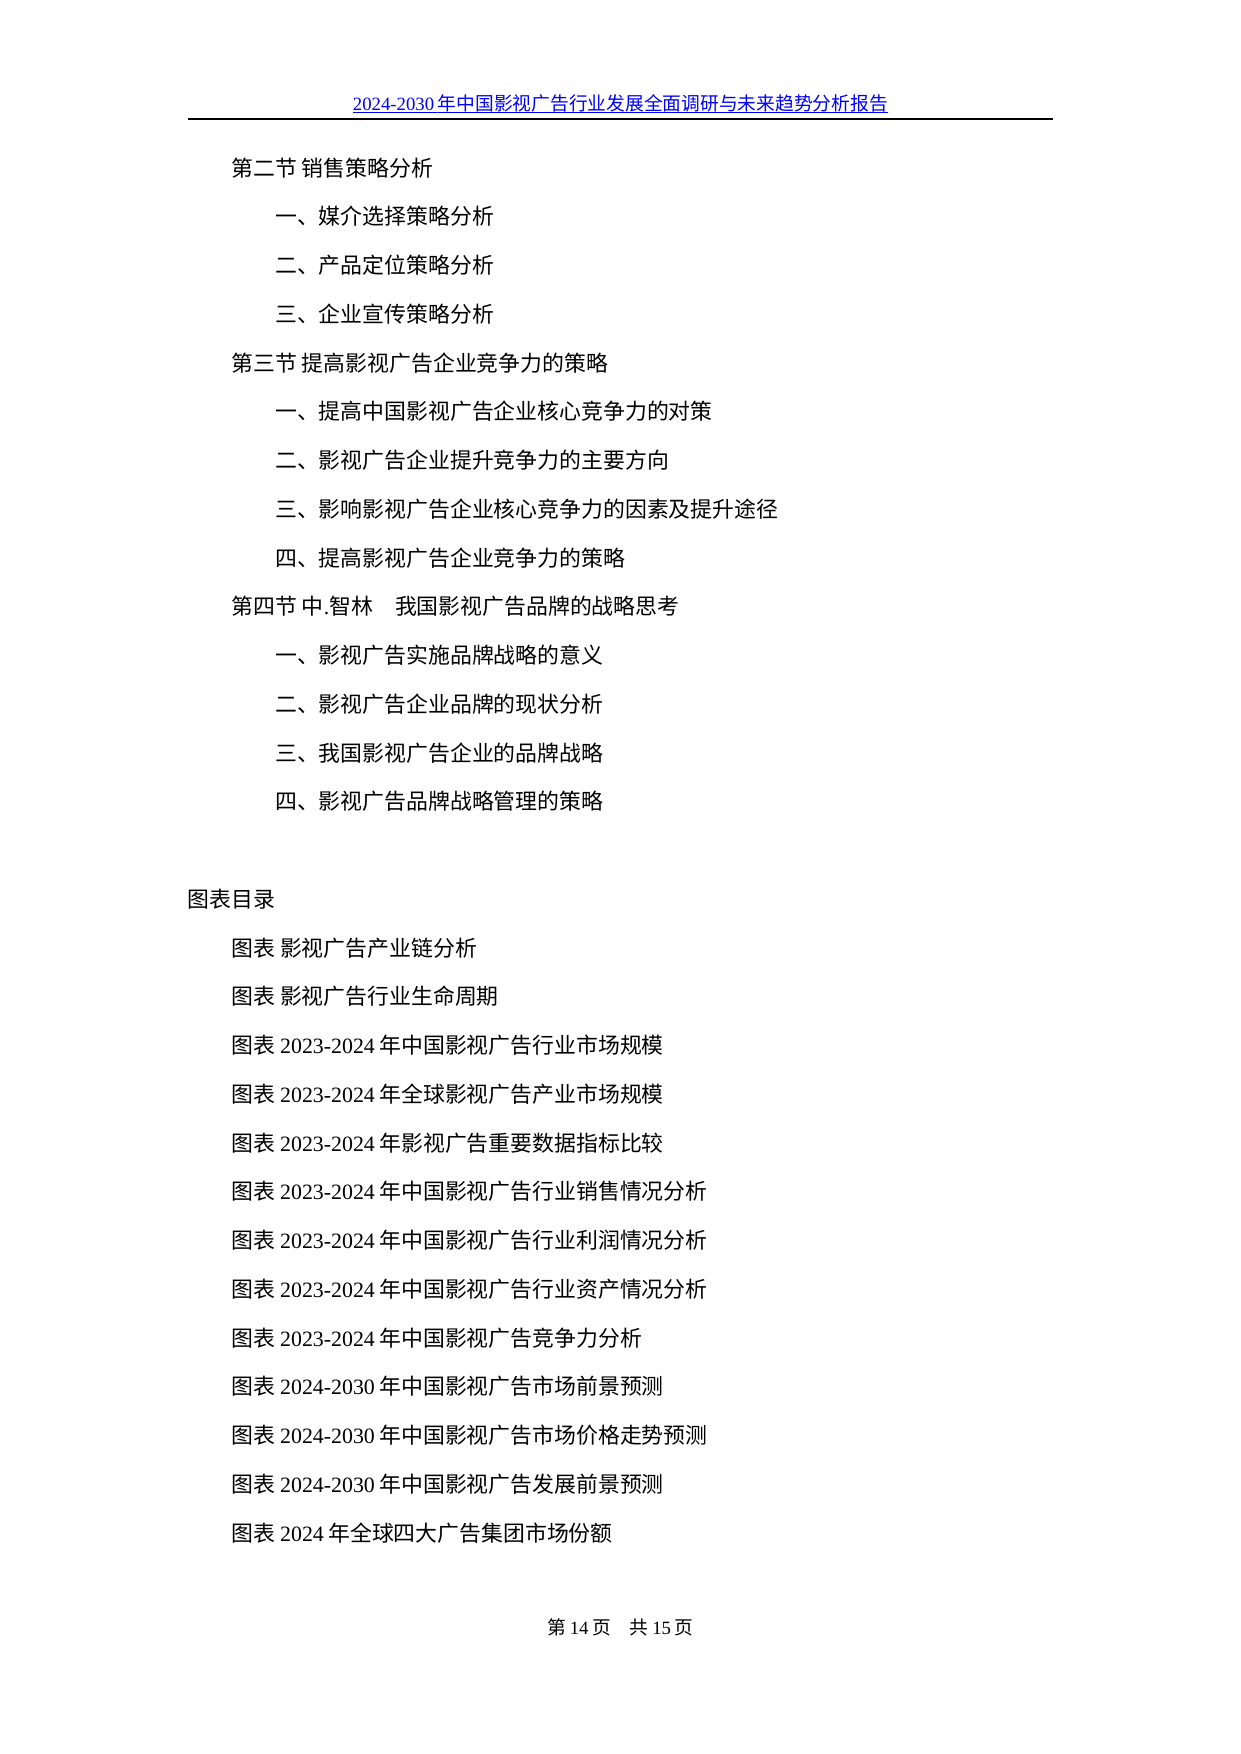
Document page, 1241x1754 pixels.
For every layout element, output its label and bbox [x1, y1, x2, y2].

text [187, 150, 1053, 1548]
